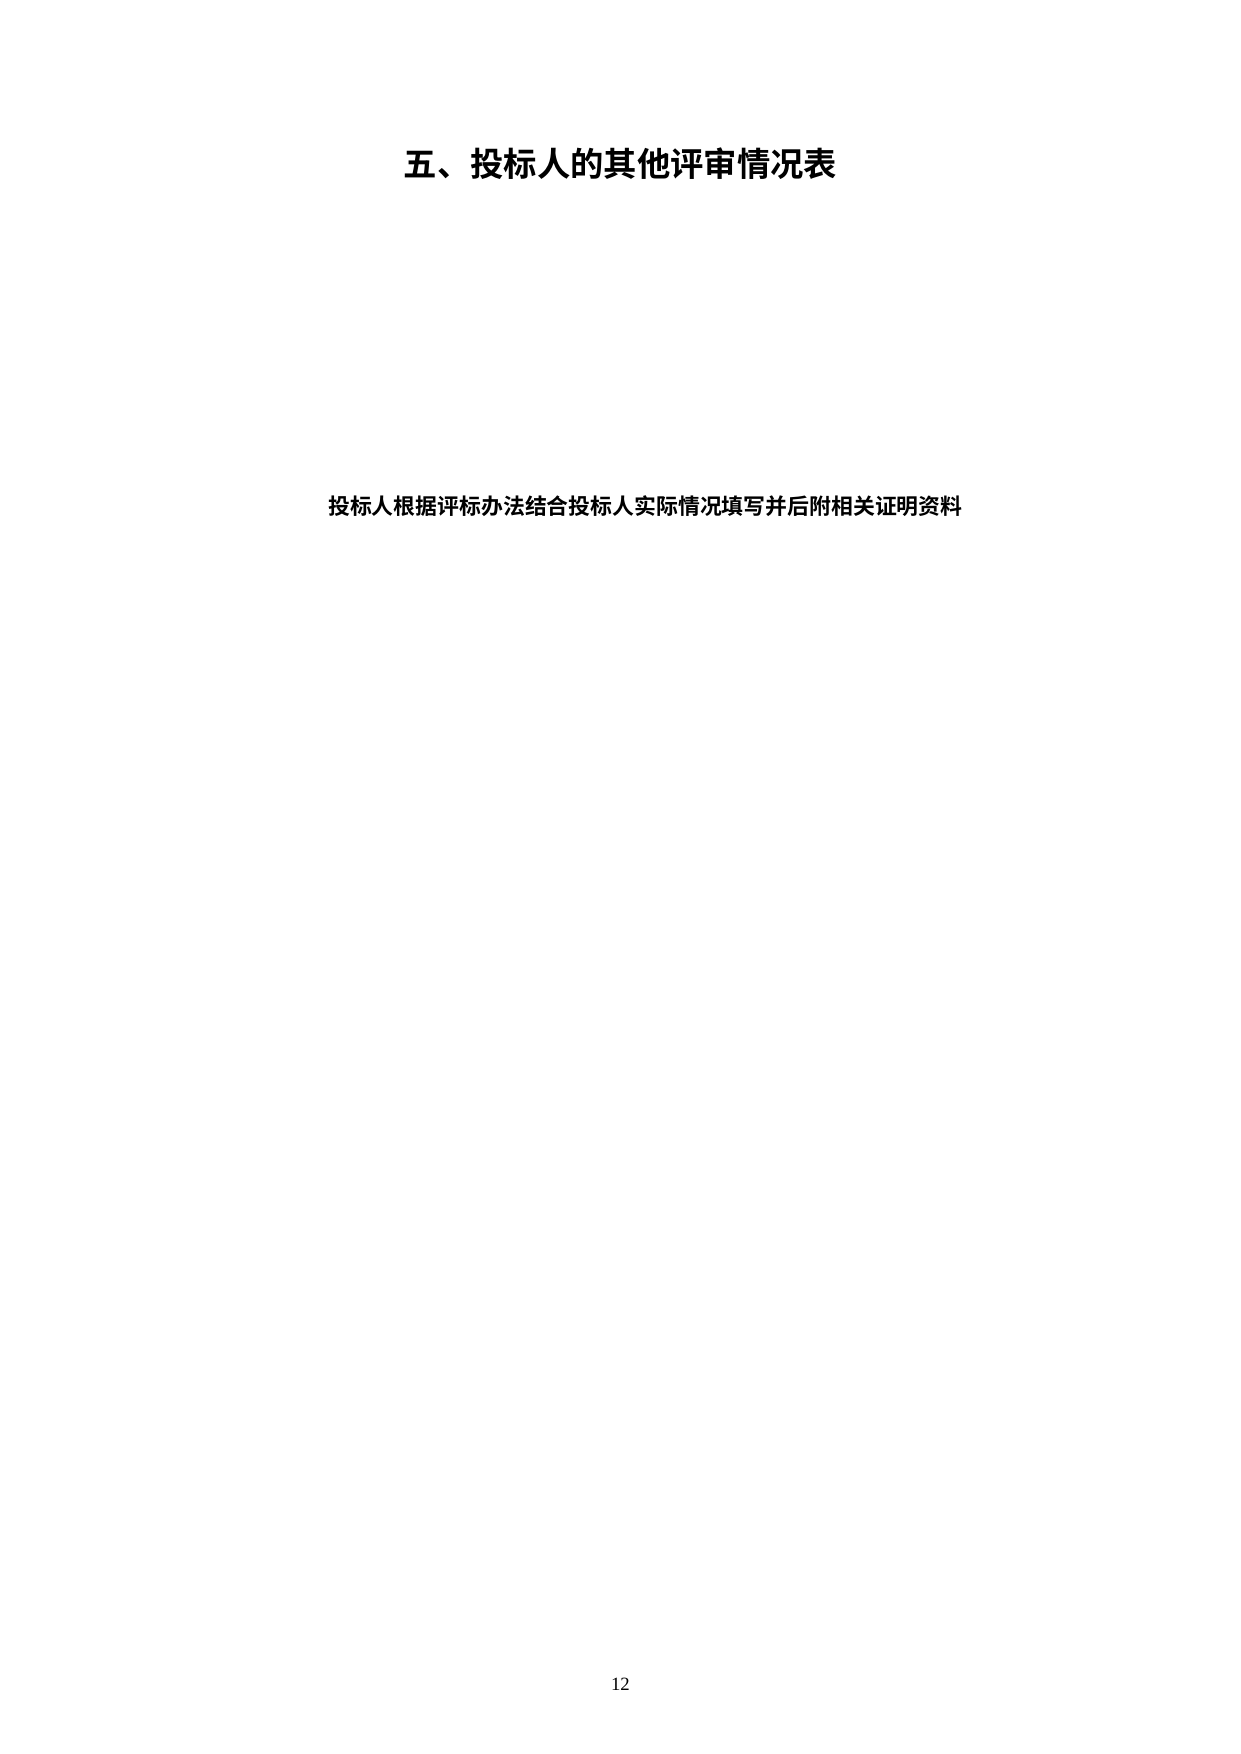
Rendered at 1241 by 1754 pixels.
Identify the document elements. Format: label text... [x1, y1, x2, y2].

text 投标人根据评标办法结合投标人实际情况填写并后附相关证明资料 [136, 489, 1104, 521]
text 五、投标人的其他评审情况表 [136, 129, 1104, 194]
